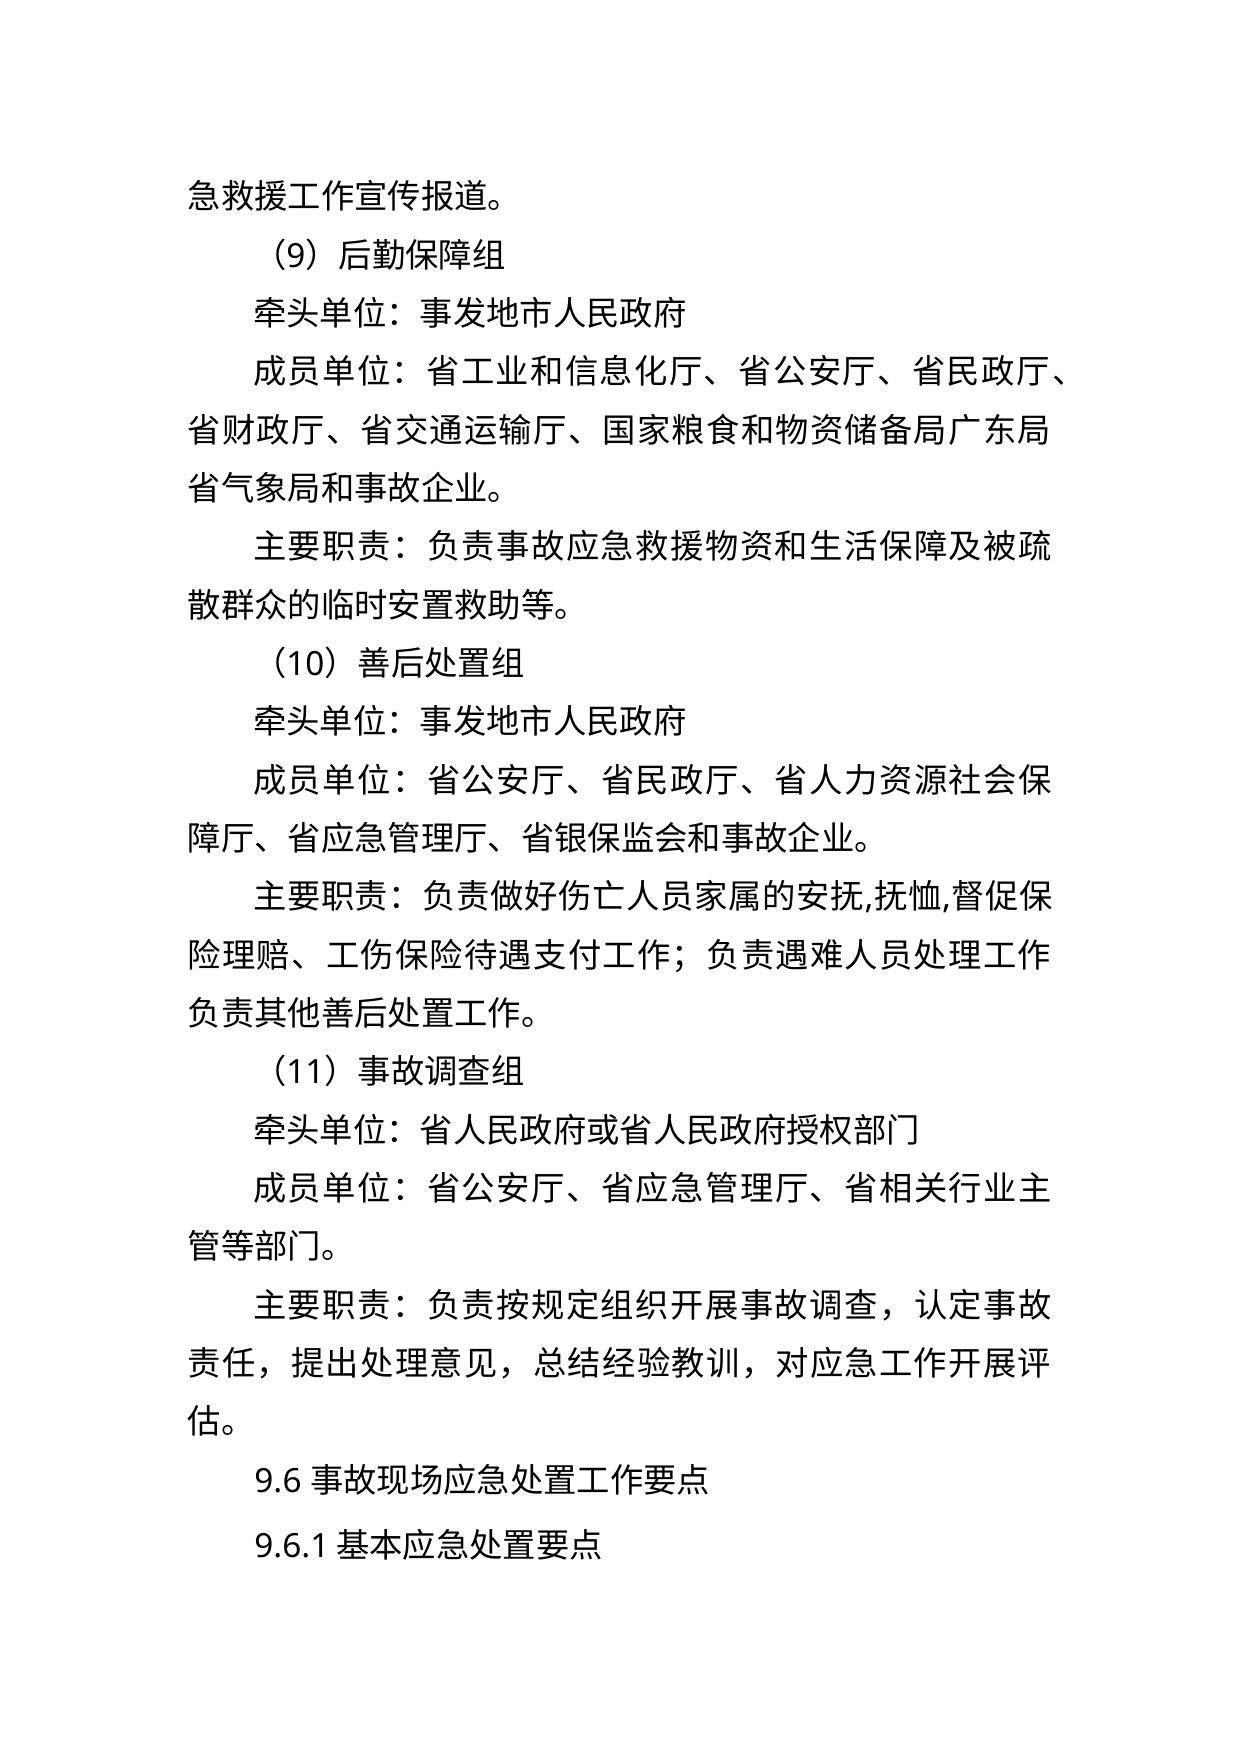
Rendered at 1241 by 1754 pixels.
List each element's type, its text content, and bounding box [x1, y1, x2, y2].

text 牵头单位：事发地市人民政府 [187, 687, 1053, 745]
text 成员单位：省工业和信息化厅、省公安厅、省民政厅、省财政厅、省交通运输厅、国家粮食和物资储备局广东局、省气象局和事故企业。 [187, 337, 1053, 512]
text 9.6 事故现场应急处置工作要点 [187, 1445, 1053, 1510]
text （11）事故调查组 [187, 1037, 1053, 1095]
text 牵头单位：省人民政府或省人民政府授权部门 [187, 1095, 1053, 1154]
text 主要职责：负责做好伤亡人员家属的安抚,抚恤,督促保险理赔、工伤保险待遇支付工作；负责遇难人员处理工作；负责其他善后处置工作。 [187, 862, 1053, 1037]
text 牵头单位：事发地市人民政府 [187, 279, 1053, 337]
text （9）后勤保障组 [187, 220, 1053, 279]
text 成员单位：省公安厅、省民政厅、省人力资源社会保障厅、省应急管理厅、省银保监会和事故企业。 [187, 745, 1053, 862]
text 9.6.1基本应急处置要点 [187, 1510, 1053, 1575]
text 主要职责：负责按规定组织开展事故调查，认定事故责任，提出处理意见，总结经验教训，对应急工作开展评估。 [187, 1270, 1053, 1445]
text 成员单位：省公安厅、省应急管理厅、省相关行业主管等部门。 [187, 1154, 1053, 1270]
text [187, 162, 1053, 220]
text 主要职责：负责事故应急救援物资和生活保障及被疏散群众的临时安置救助等。 [187, 512, 1053, 629]
text （10）善后处置组 [187, 629, 1053, 687]
